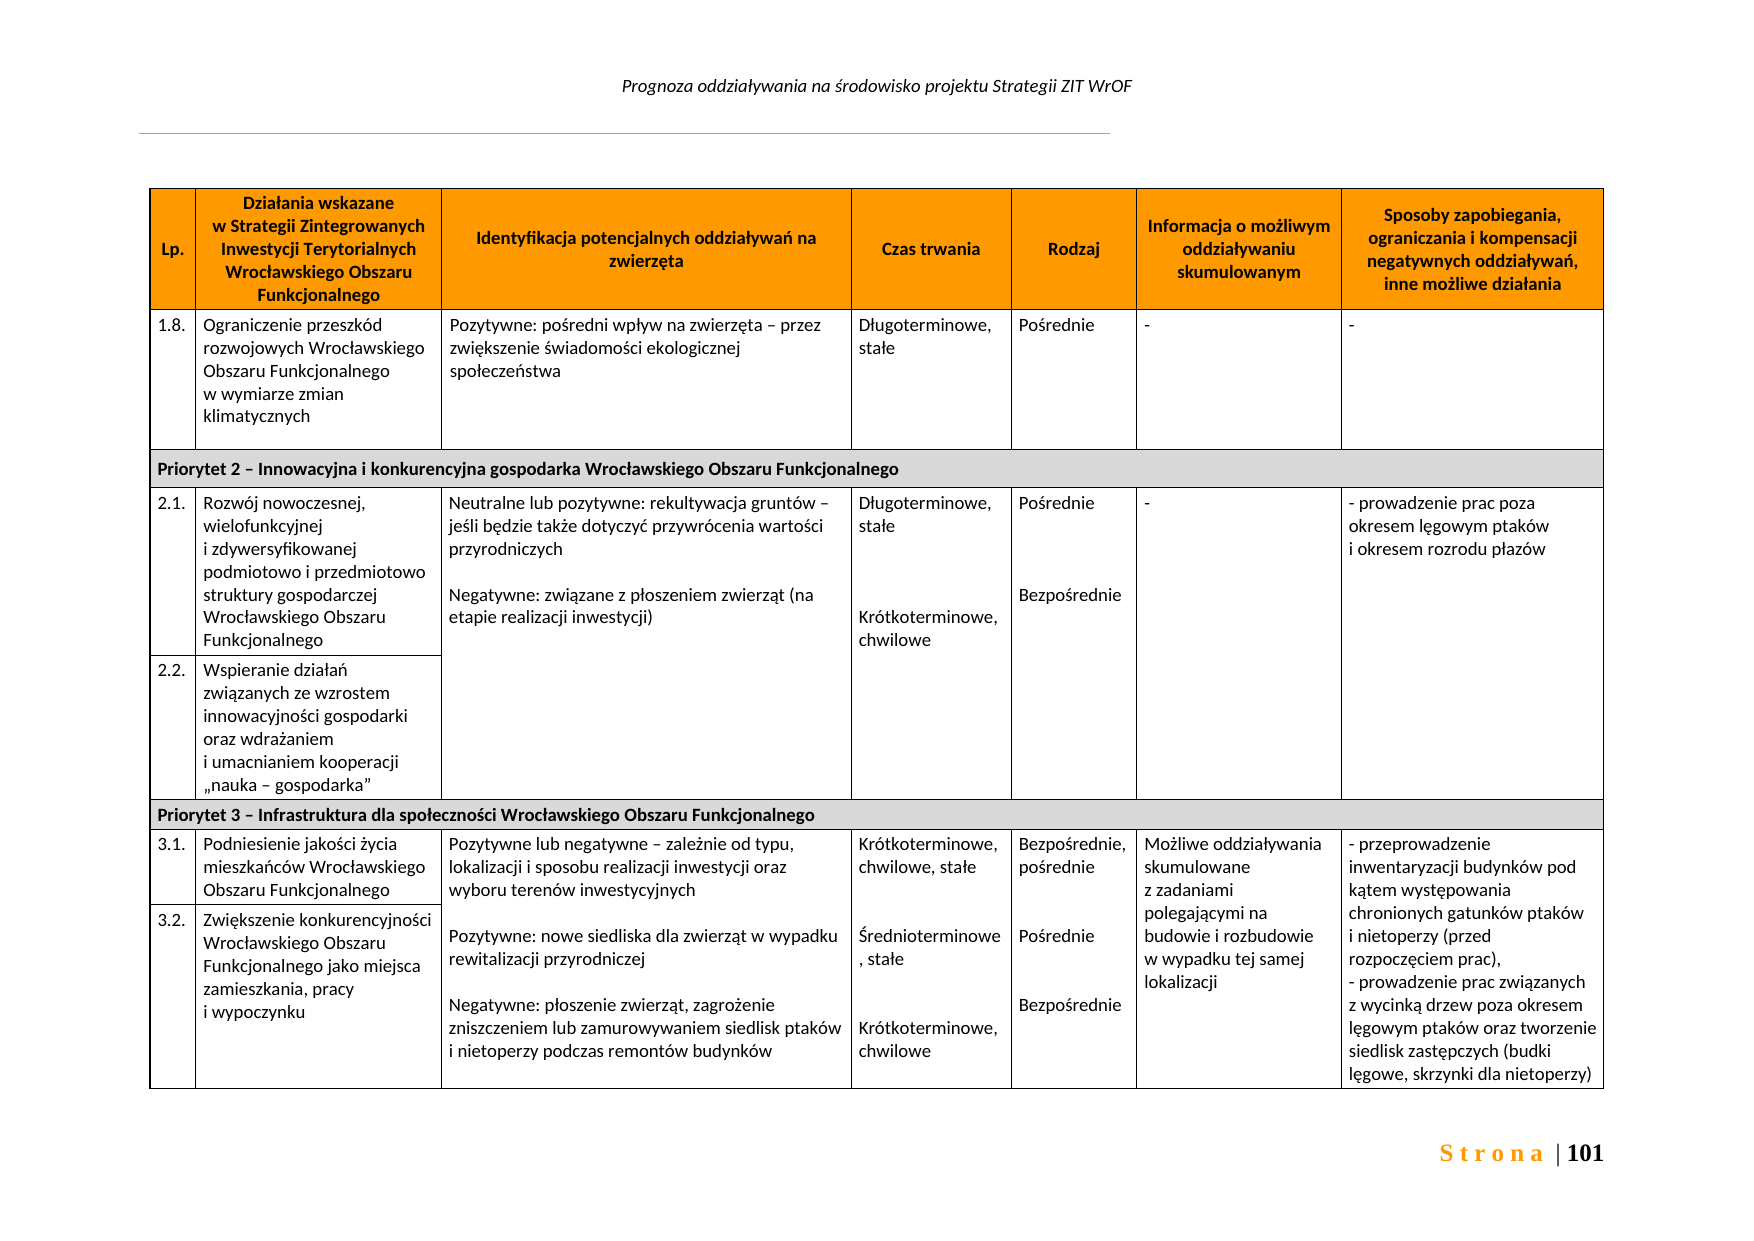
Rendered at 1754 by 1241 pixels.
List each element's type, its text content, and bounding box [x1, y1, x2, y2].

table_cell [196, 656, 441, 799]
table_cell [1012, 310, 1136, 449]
table_header Lp. [151, 189, 195, 309]
table_header Informacja o możliwym oddziaływaniu skumulowanym [1137, 189, 1341, 309]
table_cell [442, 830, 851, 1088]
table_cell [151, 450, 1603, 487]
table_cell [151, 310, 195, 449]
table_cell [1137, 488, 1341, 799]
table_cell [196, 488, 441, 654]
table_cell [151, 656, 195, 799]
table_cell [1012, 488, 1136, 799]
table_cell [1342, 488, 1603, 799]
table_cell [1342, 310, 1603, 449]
table_header Działania wskazane w Strategii Zintegrowanych Inwestycji Terytorialnych Wrocławskiego Obszaru Funkcjonalnego [196, 189, 441, 309]
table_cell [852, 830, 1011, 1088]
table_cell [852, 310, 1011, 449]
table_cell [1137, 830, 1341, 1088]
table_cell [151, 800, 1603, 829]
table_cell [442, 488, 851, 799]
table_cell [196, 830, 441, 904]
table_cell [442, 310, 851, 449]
table_header Rodzaj [1012, 189, 1136, 309]
table_header Identyfikacja potencjalnych oddziaływań na zwierzęta [442, 189, 851, 309]
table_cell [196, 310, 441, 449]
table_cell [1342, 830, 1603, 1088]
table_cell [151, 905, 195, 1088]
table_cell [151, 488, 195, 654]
table_header Czas trwania [852, 189, 1011, 309]
table_header Sposoby zapobiegania, ograniczania i kompensacji negatywnych oddziaływań, inne możliwe działania [1342, 189, 1603, 309]
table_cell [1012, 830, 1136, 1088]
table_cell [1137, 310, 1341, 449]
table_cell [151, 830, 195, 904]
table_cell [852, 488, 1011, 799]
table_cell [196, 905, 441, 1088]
